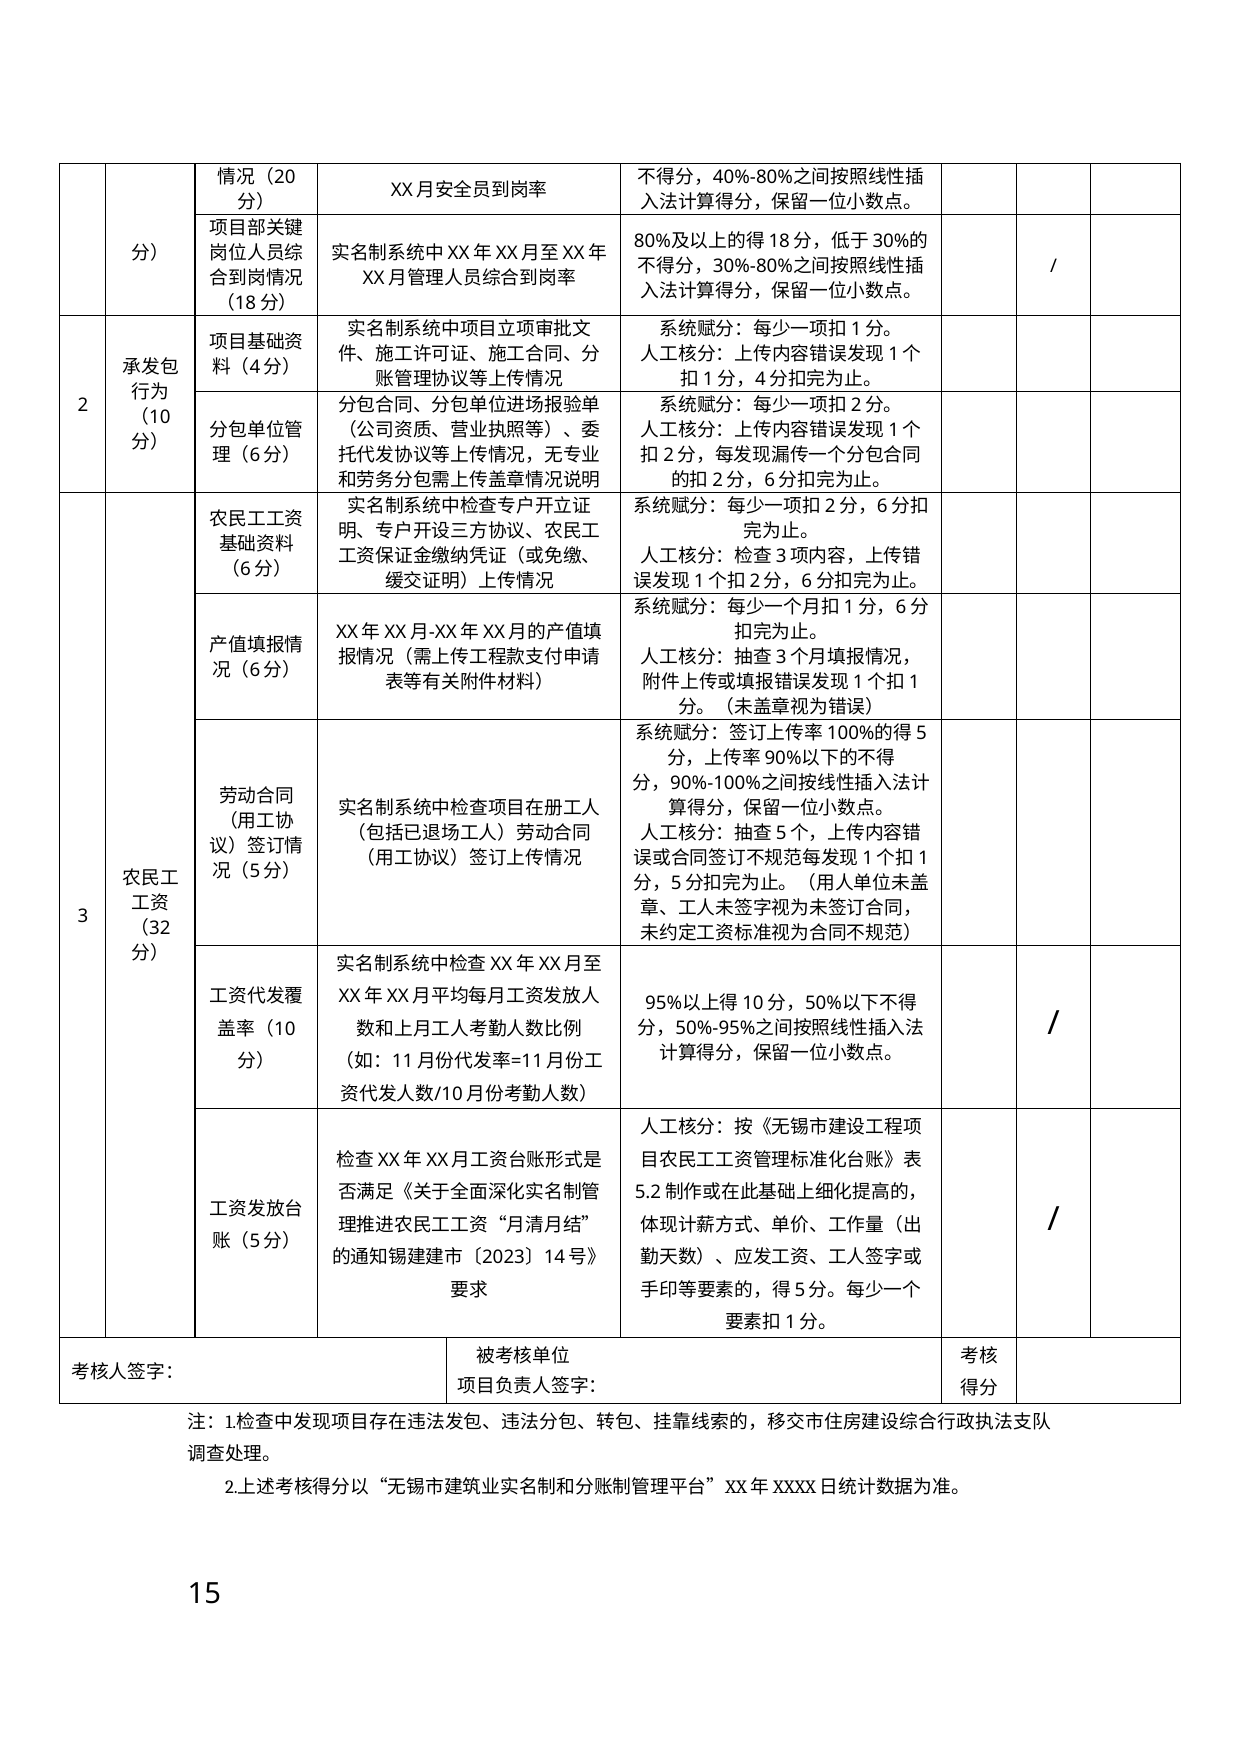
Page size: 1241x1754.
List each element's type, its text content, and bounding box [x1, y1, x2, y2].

table_cell 80%及以上的得18分，低于30%的不得分，30%-80%之间按照线性插入法计算得分，保留一位小数点。 [621, 215, 941, 314]
table_cell 95%以上得10分，50%以下不得分，50%-95%之间按照线性插入法计算得分，保留一位小数点。 [621, 946, 941, 1108]
table_cell 系统赋分：每少一项扣2分。 人工核分：上传内容错误发现1个扣2分，每发现漏传一个分包合同的扣2分，6分扣完为止。 [621, 392, 941, 492]
table_cell [1091, 946, 1180, 1108]
table_cell 分包合同、分包单位进场报验单（公司资质、营业执照等）、委托代发协议等上传情况，无专业和劳务分包需上传盖章情况说明 [318, 392, 620, 492]
table_cell / [1017, 215, 1090, 314]
table_cell 实名制系统中项目立项审批文件、施工许可证、施工合同、分账管理协议等上传情况 [318, 316, 620, 391]
table_cell [942, 316, 1016, 391]
table_cell 考核得分 [942, 1338, 1016, 1403]
table_cell [1091, 164, 1180, 213]
table_cell 项目基础资料（4分） [196, 316, 317, 391]
table_cell 承发包行为（10分） [106, 316, 194, 492]
table_cell [1091, 316, 1180, 391]
table_cell 产值填报情况（6分） [196, 594, 317, 719]
table_cell 项目部关键岗位人员综合到岗情况（18分） [196, 215, 317, 314]
table_cell 实名制系统中检查项目在册工人（包括已退场工人）劳动合同（用工协议）签订上传情况 [318, 720, 620, 945]
table_cell [1091, 215, 1180, 314]
table_cell / [1017, 946, 1090, 1108]
table_cell [942, 1109, 1016, 1337]
table_cell 农民工工资（32分） [106, 493, 194, 1337]
table_cell [1091, 1109, 1180, 1337]
table_cell [942, 164, 1016, 213]
table_cell 系统赋分：每少一项扣2分，6分扣完为止。 人工核分：检查3项内容，上传错误发现1个扣2分，6分扣完为止。 [621, 493, 941, 593]
table_cell 工资代发覆盖率（10分） [196, 946, 317, 1108]
table_cell [1017, 316, 1090, 391]
table_cell 分包单位管理（6分） [196, 392, 317, 492]
table_cell 3 [60, 493, 105, 1337]
table_cell 实名制系统中检查XX年XX月至XX年XX月平均每月工资发放人数和上月工人考勤人数比例（如：11月份代发率=11月份工资代发人数/10月份考勤人数） [318, 946, 620, 1108]
table_cell 被考核单位 项目负责人签字： [447, 1338, 941, 1403]
table_cell 劳动合同（用工协议）签订情况（5分） [196, 720, 317, 945]
table_cell 工资发放台账（5分） [196, 1109, 317, 1337]
table_cell [942, 720, 1016, 945]
table_cell 实名制系统中检查专户开立证明、专户开设三方协议、农民工工资保证金缴纳凭证（或免缴、缓交证明）上传情况 [318, 493, 620, 593]
table_cell 农民工工资基础资料（6分） [196, 493, 317, 593]
table_cell [1091, 392, 1180, 492]
table_cell XX年XX月-XX年XX月的产值填报情况（需上传工程款支付申请表等有关附件材料） [318, 594, 620, 719]
table_cell 系统赋分：签订上传率100%的得5分，上传率90%以下的不得分，90%-100%之间按线性插入法计算得分，保留一位小数点。 人工核分：抽查5个，上传内容错误或合同签订不规范每发现1个扣1分，5分扣完为止。（用人单位未盖章、工人未签字视为未签订合同，未约定工资标准视为合同不规范） [621, 720, 941, 945]
table_cell [942, 215, 1016, 314]
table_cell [318, 164, 620, 213]
table_cell [1017, 1338, 1180, 1403]
table_cell [1017, 720, 1090, 945]
table_cell 安全员到岗情况（20分） [196, 164, 317, 213]
table_cell 检查XX年XX月工资台账形式是否满足《关于全面深化实名制管理推进农民工工资“月清月结”的通知锡建建市〔2023〕14号》要求 [318, 1109, 620, 1337]
table_cell [942, 493, 1016, 593]
table_cell / [1017, 1109, 1090, 1337]
table_cell [1091, 493, 1180, 593]
table_cell [1017, 392, 1090, 492]
table_cell [1017, 594, 1090, 719]
table_cell 系统赋分：每少一项扣1分。 人工核分：上传内容错误发现1个扣1分，4分扣完为止。 [621, 316, 941, 391]
table_cell [1091, 720, 1180, 945]
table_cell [621, 164, 941, 213]
text 注：1.检查中发现项目存在违法发包、违法分包、转包、挂靠线索的，移交市住房建设综合行政执法支队调查处理。 [187, 1404, 1053, 1469]
table_cell [942, 392, 1016, 492]
table_cell 人工核分：按《无锡市建设工程项目农民工工资管理标准化台账》表5.2制作或在此基础上细化提高的，体现计薪方式、单价、工作量（出勤天数）、应发工资、工人签字或手印等要素的，得5分。每少一个要素扣1分。 [621, 1109, 941, 1337]
table_cell / [1017, 164, 1090, 213]
table_cell 2 [60, 316, 105, 492]
table_cell 系统赋分：每少一个月扣1分，6分扣完为止。 人工核分：抽查3个月填报情况，附件上传或填报错误发现1个扣1分。（未盖章视为错误） [621, 594, 941, 719]
table_cell [942, 946, 1016, 1108]
text 2.上述考核得分以“无锡市建筑业实名制和分账制管理平台”XX年XXXX日统计数据为准。 [187, 1469, 1053, 1501]
table_cell [1017, 493, 1090, 593]
table_cell [1091, 594, 1180, 719]
table_cell 考核人签字： [60, 1338, 446, 1403]
table_cell [942, 594, 1016, 719]
table_cell 实名制系统中XX年XX月至XX年XX月管理人员综合到岗率 [318, 215, 620, 314]
